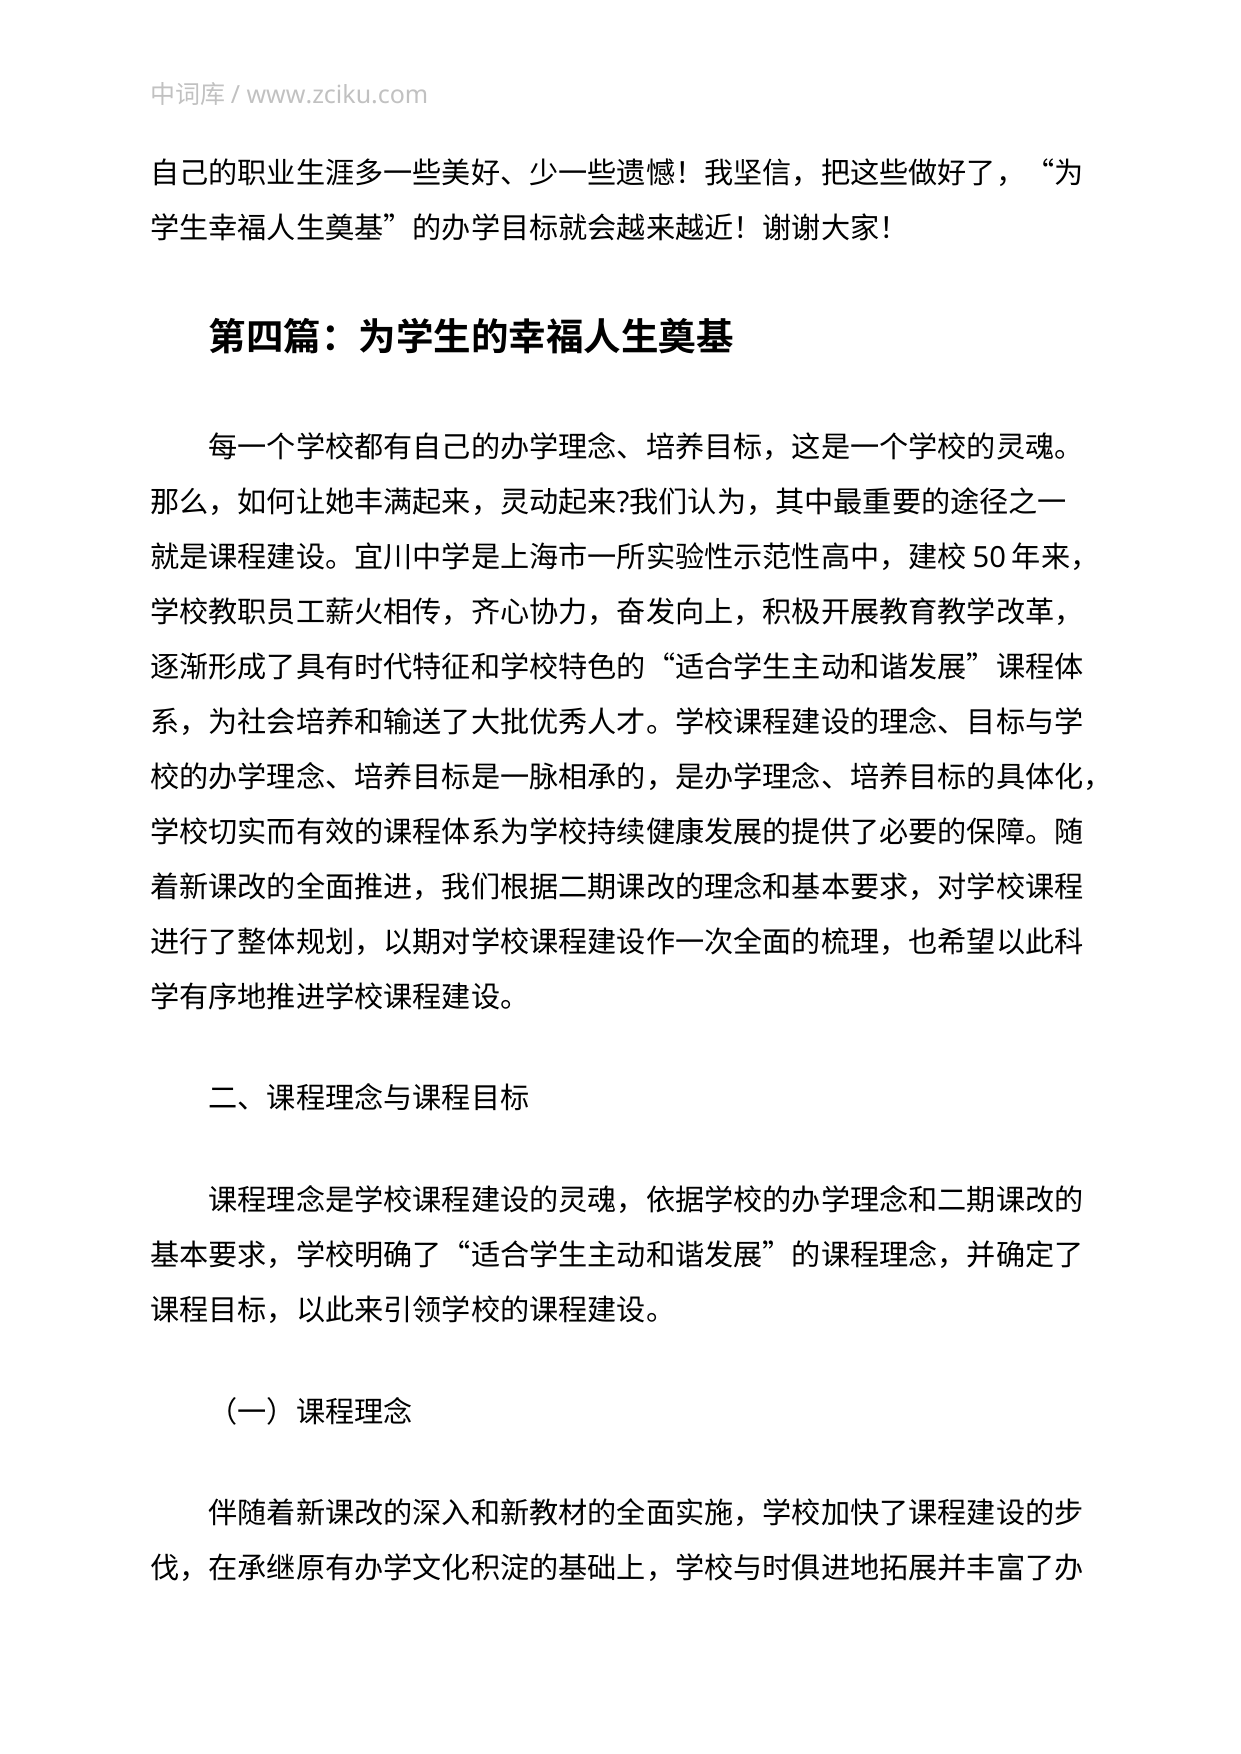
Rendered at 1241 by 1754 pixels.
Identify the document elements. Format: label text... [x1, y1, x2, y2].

text 二、课程理念与课程目标 [150, 1075, 1090, 1117]
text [150, 1490, 1090, 1587]
text 课程理念是学校课程建设的灵魂，依据学校的办学理念和二期课改的基本要求，学校明确了“适合学生主动和谐发展”的课程理念，并确定了课程目标，以此来引领学校的课程建设。 [150, 1177, 1090, 1329]
text （一）课程理念 [150, 1388, 1090, 1431]
text 第四篇：为学生的幸福人生奠基 [150, 307, 1090, 361]
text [150, 150, 1090, 247]
text 每一个学校都有自己的办学理念、培养目标，这是一个学校的灵魂。那么，如何让她丰满起来，灵动起来?我们认为，其中最重要的途径之一就是课程建设。宜川中学是上海市一所实验性示范性高中，建校50年来，学校教职员工薪火相传，齐心协力，奋发向上，积极开展教育教学改革，逐渐形成了具有时代特征和学校特色的“适合学生主动和谐发展”课程体系，为社会培养和输送了大批优秀人才。学校课程建设的理念、目标与学校的办学理念、培养目标是一脉相承的，是办学理念、培养目标的具体化，学校切实而有效的课程体系为学校持续健康发展的提供了必要的保障。随着新课改的全面推进，我们根据二期课改的理念和基本要求，对学校课程进行了整体规划，以期对学校课程建设作一次全面的梳理，也希望以此科学有序地推进学校课程建设。 [150, 424, 1090, 1016]
